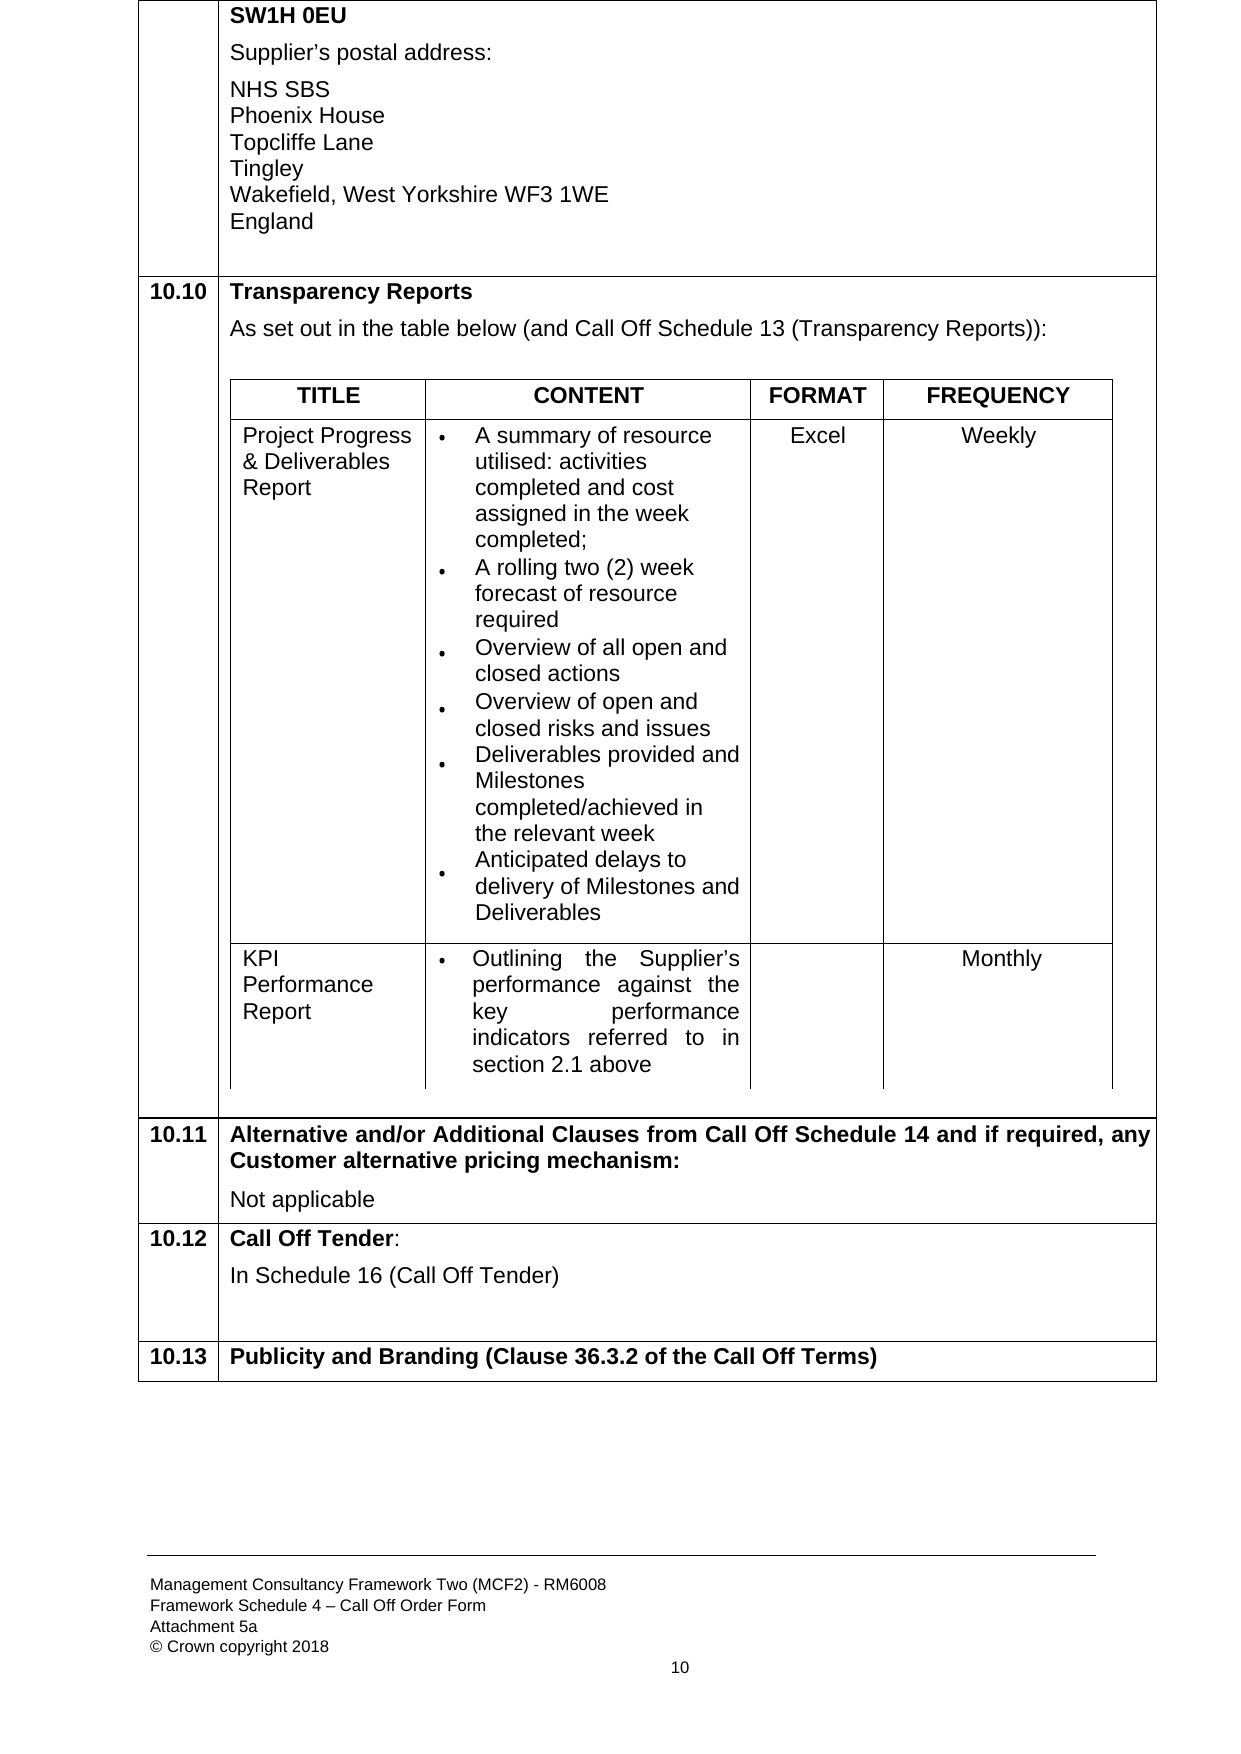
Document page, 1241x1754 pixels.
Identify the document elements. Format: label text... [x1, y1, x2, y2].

table_cell 10.12 [139, 1224, 218, 1341]
table_cell 10.13 [139, 1342, 218, 1381]
table_cell Call Off Tender: In Schedule 16 (Call Off Tender) [219, 1224, 1156, 1341]
table_cell Publicity and Branding (Clause 36.3.2 of the Call Off Terms) [219, 1342, 1156, 1381]
table_cell Transparency Reports As set out in the table below (and Call Off Schedule 13 (Transparency Reports)): [219, 277, 1156, 1117]
table_header SW1H 0EU Supplier’s postal address: NHS SBS Phoenix House Topcliffe Lane Tingley Wakefield, West Yorkshire WF3 1WE England [219, 1, 1156, 276]
table_cell 10.11 [139, 1119, 218, 1223]
table_cell 10.10 [139, 277, 218, 1117]
table_header [139, 1, 218, 276]
table_cell Alternative and/or Additional Clauses from Call Off Schedule 14 and if required, any Customer alternative pricing mechanism: Not applicable [219, 1119, 1156, 1223]
